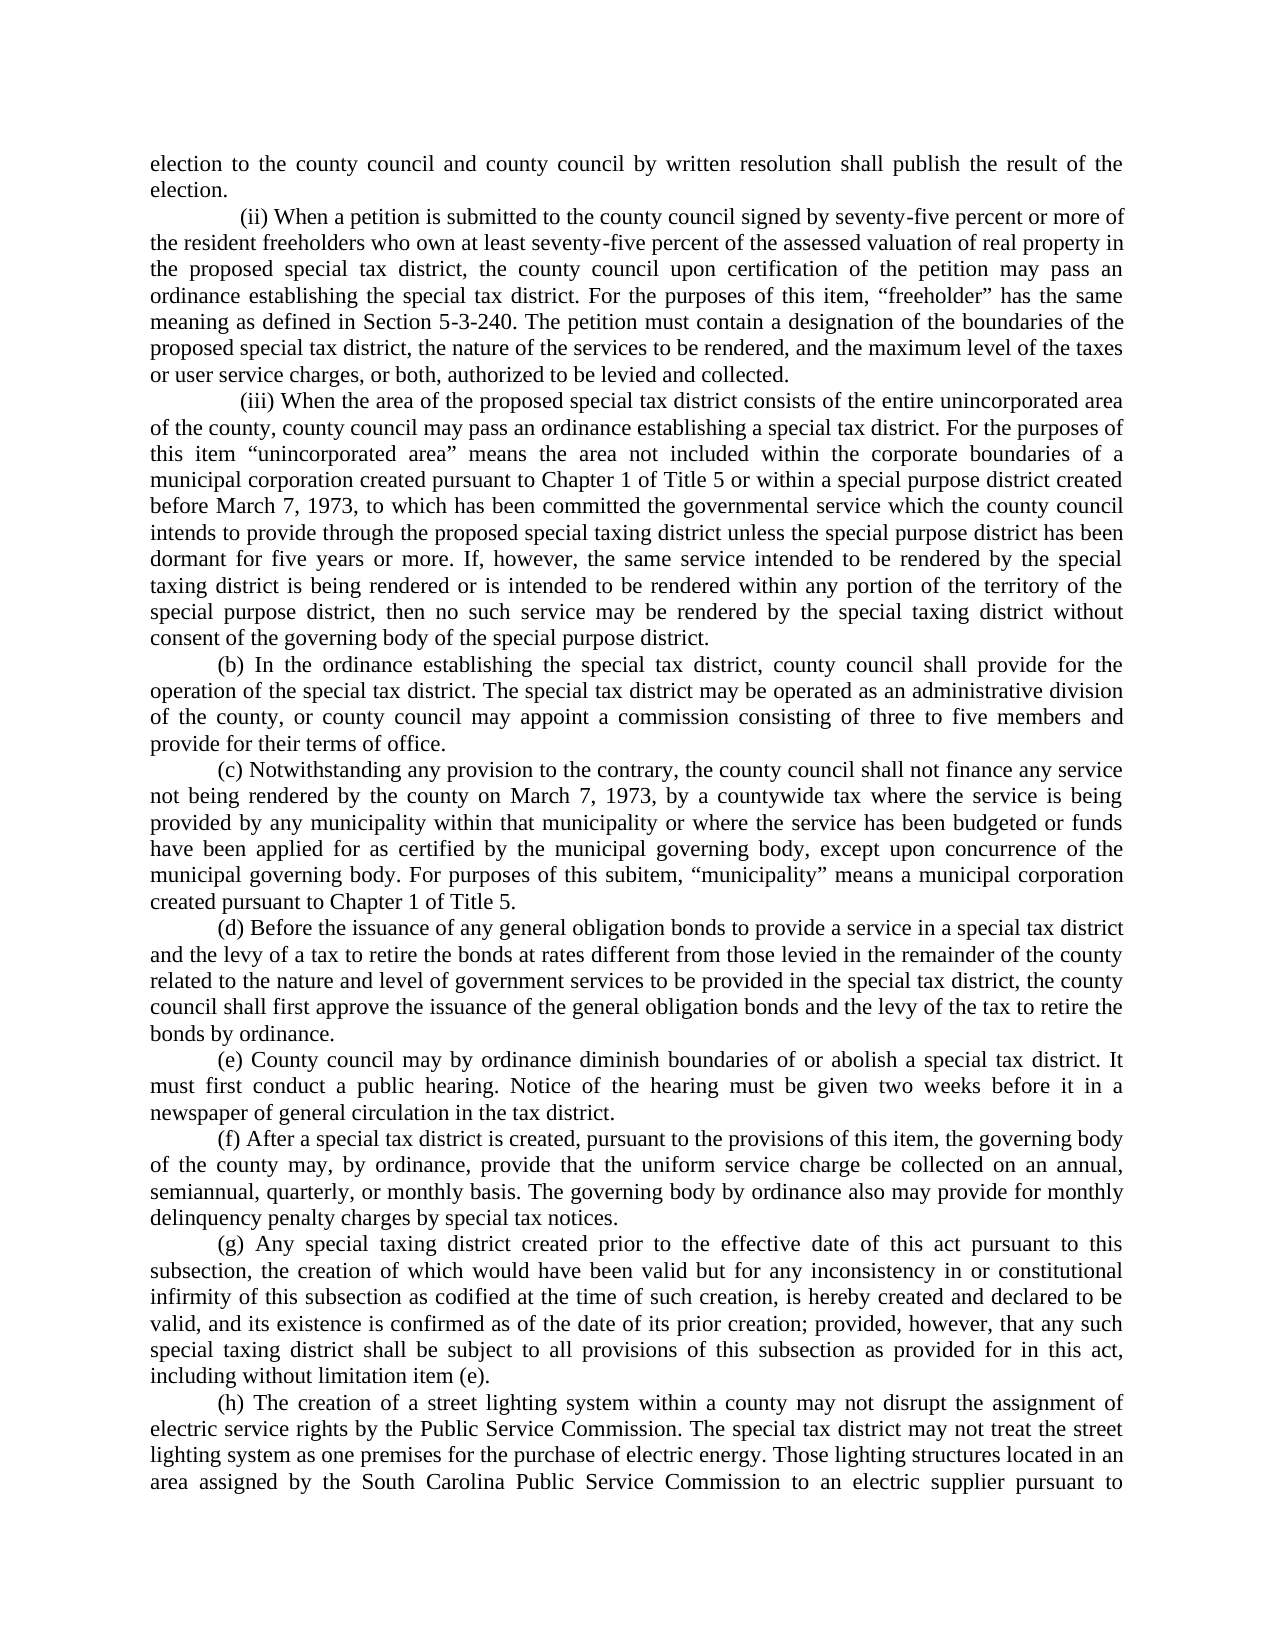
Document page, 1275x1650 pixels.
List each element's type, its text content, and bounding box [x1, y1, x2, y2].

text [150, 150, 1125, 203]
text (c) Notwithstanding any provision to the contrary, the county council shall not finance any service not being rendered by the county on March 7, 1973, by a countywide tax where the service is being provided by any municipality within that municipality or where the service has been budgeted or funds have been applied for as certified by the municipal governing body, except upon concurrence of the municipal governing body. For purposes of this subitem, “municipality” means a municipal corporation created pursuant to Chapter 1 of Title 5. [150, 756, 1125, 914]
text (g) Any special taxing district created prior to the effective date of this act pursuant to this subsection, the creation of which would have been valid but for any inconsistency in or constitutional infirmity of this subsection as codified at the time of such creation, is hereby created and declared to be valid, and its existence is confirmed as of the date of its prior creation; provided, however, that any such special taxing district shall be subject to all provisions of this subsection as provided for in this act, including without limitation item (e). [150, 1231, 1125, 1389]
text (e) County council may by ordinance diminish boundaries of or abolish a special tax district. It must first conduct a public hearing. Notice of the hearing must be given two weeks before it in a newspaper of general circulation in the tax district. [150, 1046, 1125, 1125]
text (d) Before the issuance of any general obligation bonds to provide a service in a special tax district and the levy of a tax to retire the bonds at rates different from those levied in the remainder of the county related to the nature and level of government services to be provided in the special tax district, the county council shall first approve the issuance of the general obligation bonds and the levy of the tax to retire the bonds by ordinance. [150, 914, 1125, 1046]
text (ii) When a petition is submitted to the county council signed by seventy-five percent or more of the resident freeholders who own at least seventy-five percent of the assessed valuation of real property in the proposed special tax district, the county council upon certification of the petition may pass an ordinance establishing the special tax district. For the purposes of this item, “freeholder” has the same meaning as defined in Section 5-3-240. The petition must contain a designation of the boundaries of the proposed special tax district, the nature of the services to be rendered, and the maximum level of the taxes or user service charges, or both, authorized to be levied and collected. [150, 203, 1125, 387]
text (f) After a special tax district is created, pursuant to the provisions of this item, the governing body of the county may, by ordinance, provide that the uniform service charge be collected on an annual, semiannual, quarterly, or monthly basis. The governing body by ordinance also may provide for monthly delinquency penalty charges by special tax notices. [150, 1125, 1125, 1231]
text (iii) When the area of the proposed special tax district consists of the entire unincorporated area of the county, county council may pass an ordinance establishing a special tax district. For the purposes of this item “unincorporated area” means the area not included within the corporate boundaries of a municipal corporation created pursuant to Chapter 1 of Title 5 or within a special purpose district created before March 7, 1973, to which has been committed the governmental service which the county council intends to provide through the proposed special taxing district unless the special purpose district has been dormant for five years or more. If, however, the same service intended to be rendered by the special taxing district is being rendered or is intended to be rendered within any portion of the territory of the special purpose district, then no such service may be rendered by the special taxing district without consent of the governing body of the special purpose district. [150, 387, 1125, 651]
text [150, 1389, 1125, 1494]
text (b) In the ordinance establishing the special tax district, county council shall provide for the operation of the special tax district. The special tax district may be operated as an administrative division of the county, or county council may appoint a commission consisting of three to five members and provide for their terms of office. [150, 651, 1125, 756]
